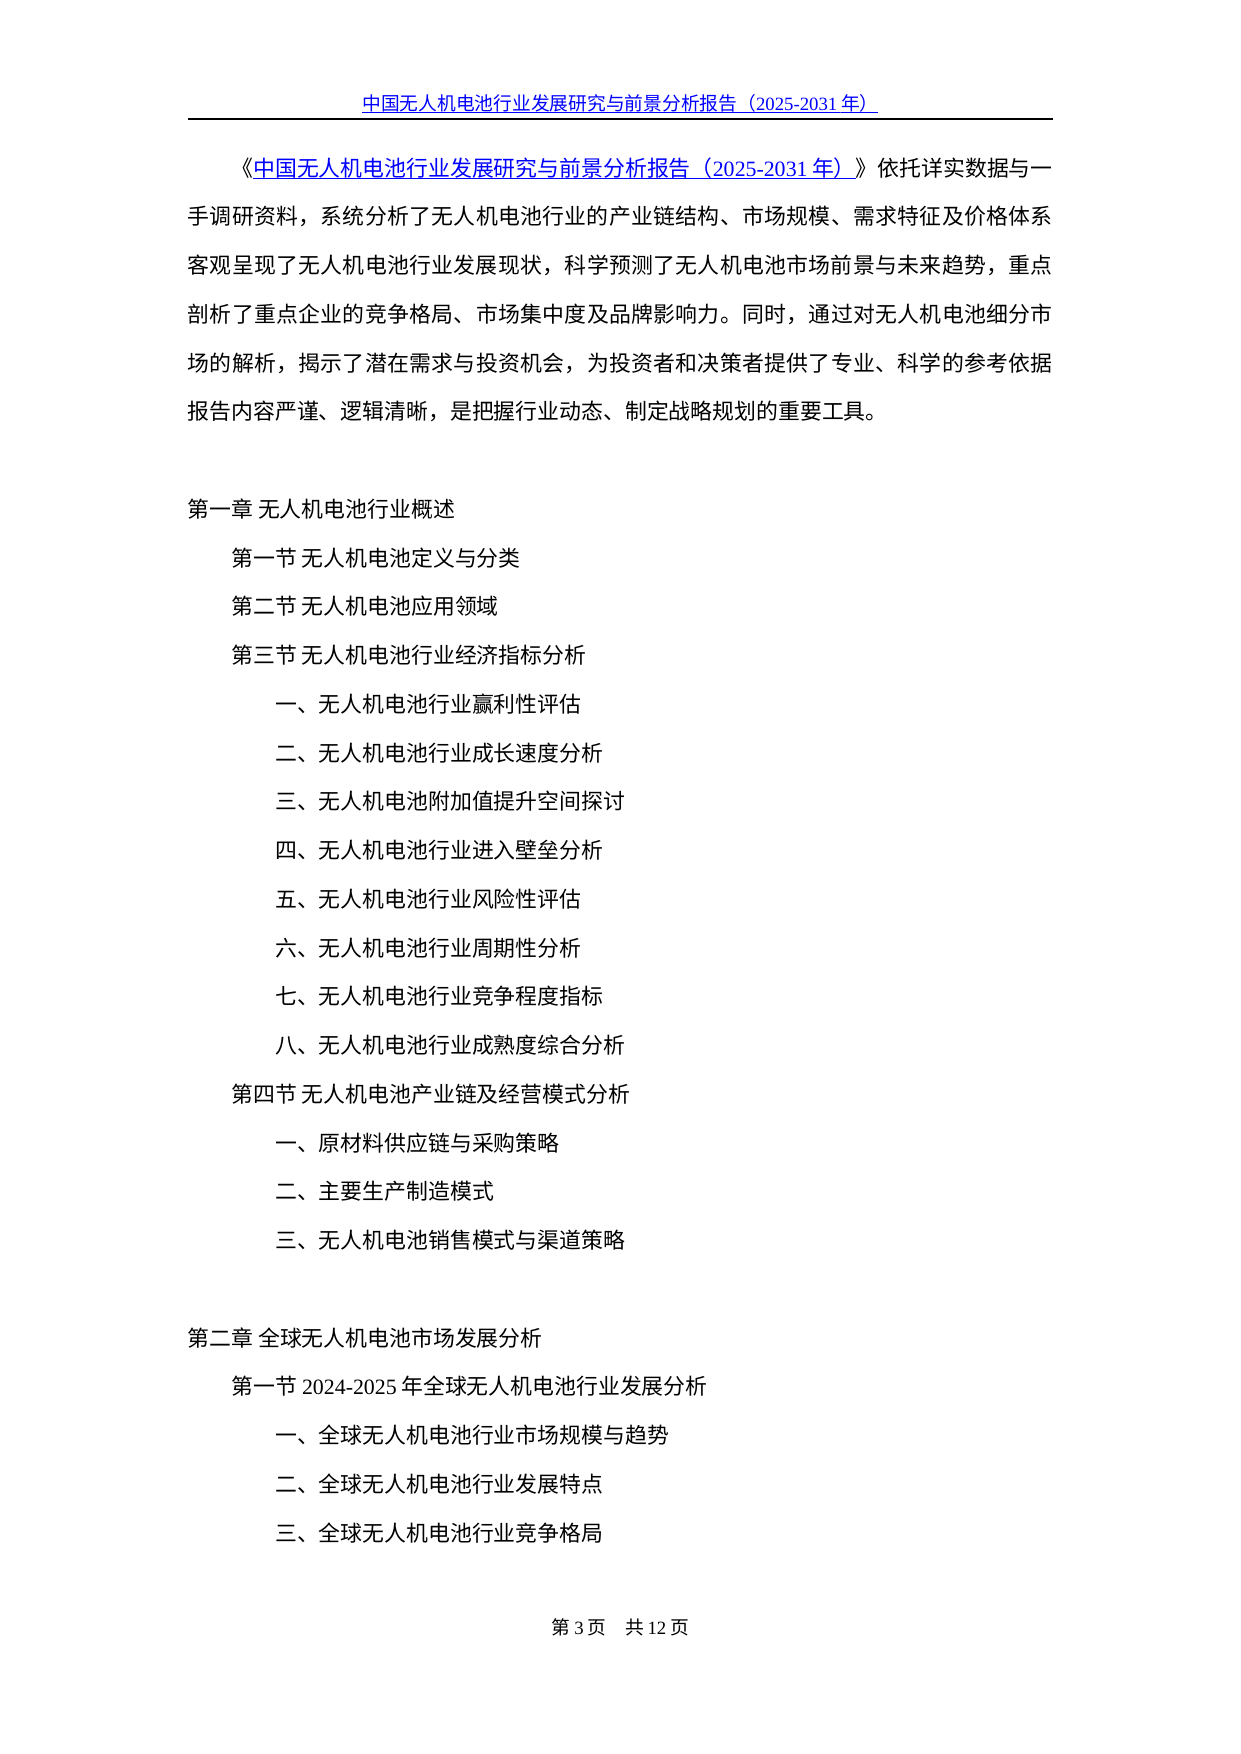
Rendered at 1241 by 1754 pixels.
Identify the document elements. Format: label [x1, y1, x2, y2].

text [187, 150, 1053, 1548]
